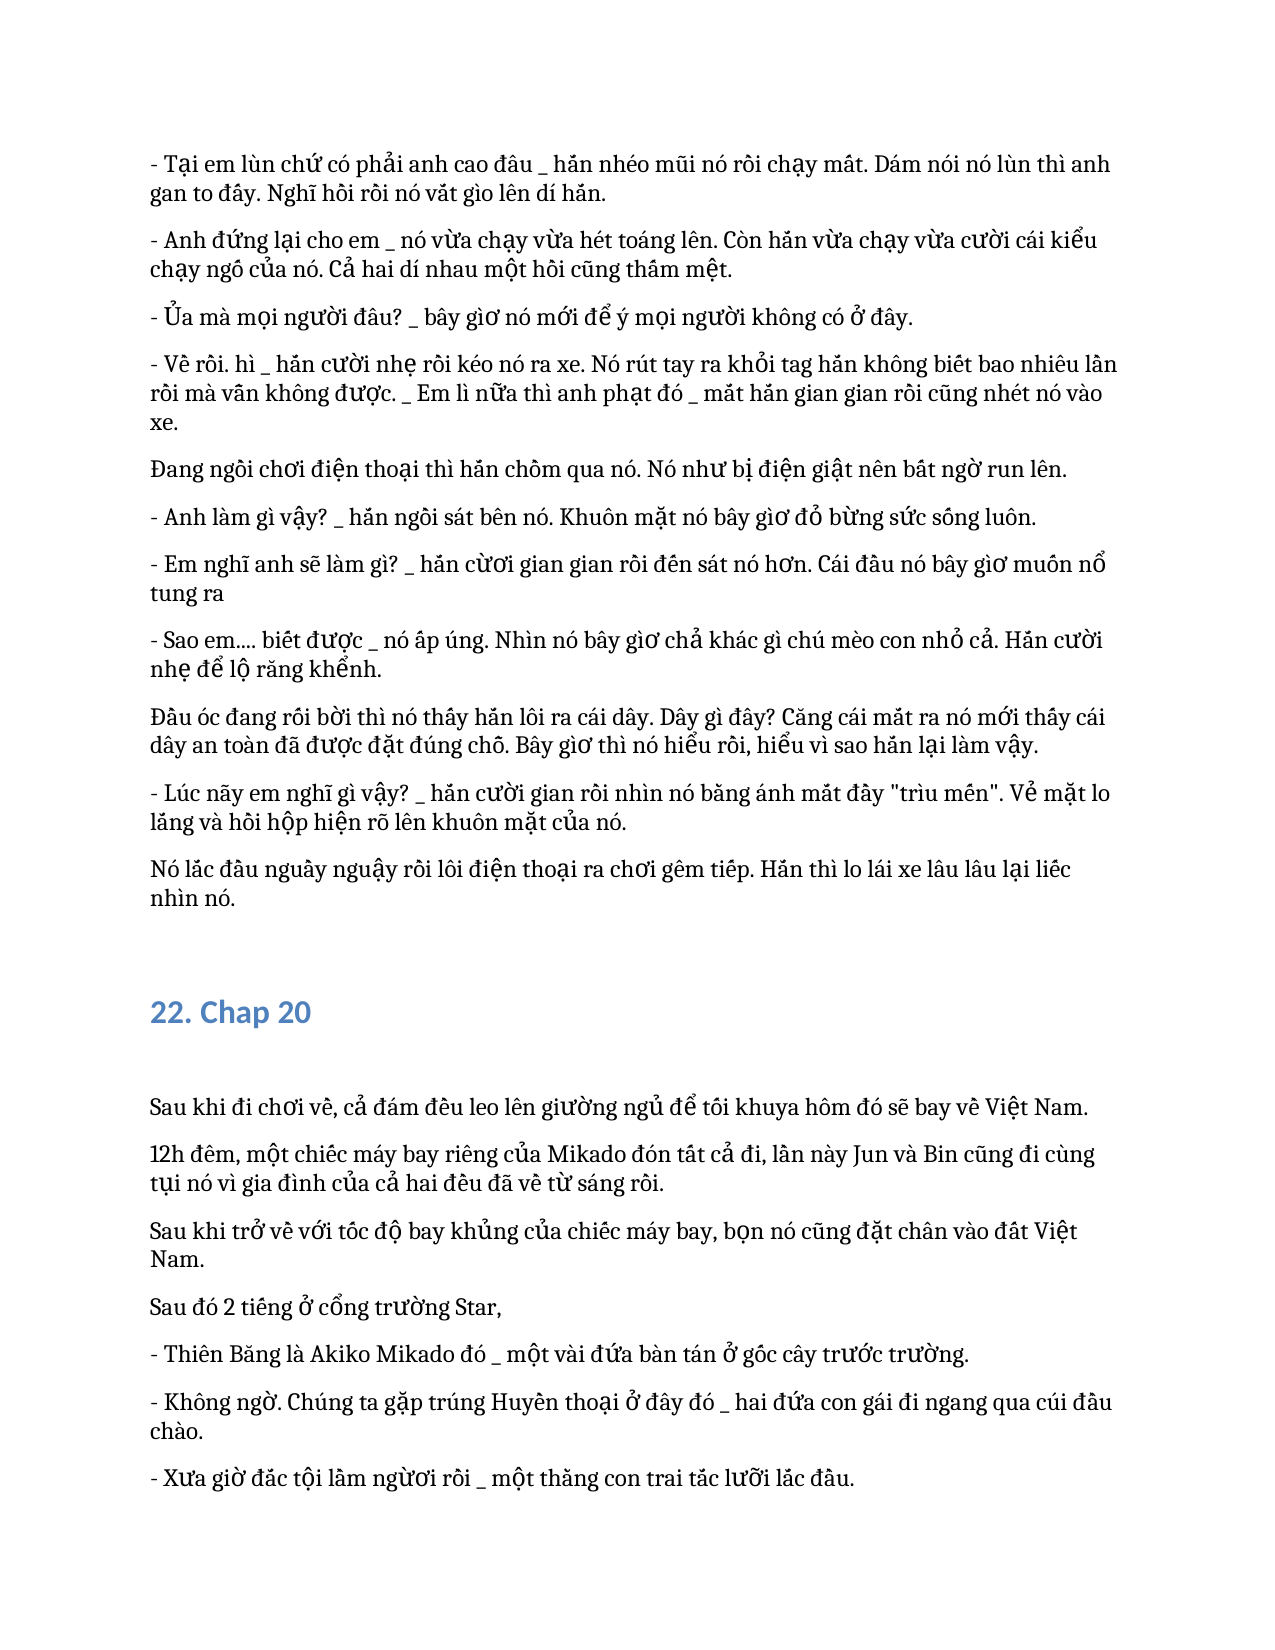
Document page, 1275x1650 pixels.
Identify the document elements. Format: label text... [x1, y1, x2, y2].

text - Xưa giờ đắc tội lầm ngừơi rồi _ một thằng con trai tắc lưỡi lắc đầu. [150, 1464, 1125, 1493]
text - Lúc nãy em nghĩ gì vậy? _ hắn cười gian rồi nhìn nó bằng ánh mắt đầy "trìu mến". Vẻ mặt lo lắng và hồi hộp hiện rõ lên khuôn mặt của nó. [150, 779, 1125, 836]
text Đầu óc đang rối bời thì nó thấy hắn lôi ra cái dây. Dây gì đây? Căng cái mắt ra nó mới thấy cái dây an toàn đã được đặt đúng chỗ. Bây gìơ thì nó hiểu rồi, hiểu vì sao hắn lại làm vậy. [150, 702, 1125, 760]
text - Em nghĩ anh sẽ làm gì? _ hắn cừơi gian gian rồi đến sát nó hơn. Cái đầu nó bây gìơ muốn nổ tung ra [150, 550, 1125, 607]
text Sau khi đi chơi về, cả đám đều leo lên giường ngủ để tối khuya hôm đó sẽ bay về Việt Nam. [150, 1035, 1125, 1122]
text - Tại em lùn chứ có phải anh cao đâu _ hắn nhéo mũi nó rồi chạy mất. Dám nói nó lùn thì anh gan to đấy. Nghĩ hồi rồi nó vắt gìo lên dí hắn. [150, 150, 1125, 207]
text - Anh làm gì vậy? _ hắn ngồi sát bên nó. Khuôn mặt nó bây gìơ đỏ bừng sức sống luôn. [150, 502, 1125, 531]
text Đang ngồi chơi điện thoại thì hắn chồm qua nó. Nó như bị điện giật nên bất ngờ run lên. [150, 455, 1125, 484]
subtitle 22. Chap 20 [150, 991, 1125, 1032]
text - Sao em.... biết được _ nó ấp úng. Nhìn nó bây gìơ chả khác gì chú mèo con nhỏ cả. Hắn cười nhẹ để lộ răng khểnh. [150, 626, 1125, 684]
text - Không ngờ. Chúng ta gặp trúng Huyền thoại ở đây đó _ hai đứa con gái đi ngang qua cúi đầu chào. [150, 1388, 1125, 1445]
text Sau đó 2 tiếng ở cổng trường Star, [150, 1293, 1125, 1322]
text Sau khi trở về với tốc độ bay khủng của chiếc máy bay, bọn nó cũng đặt chân vào đất Việt Nam. [150, 1217, 1125, 1274]
text - Anh đứng lại cho em _ nó vừa chạy vừa hét toáng lên. Còn hắn vừa chạy vừa cười cái kiểu chạy ngố của nó. Cả hai dí nhau một hồi cũng thấm mệt. [150, 226, 1125, 284]
text - Về rồi. hì _ hắn cười nhẹ rồi kéo nó ra xe. Nó rút tay ra khỏi tag hắn không biết bao nhiêu lần rồi mà vẫn không được. _ Em lì nữa thì anh phạt đó _ mắt hắn gian gian rồi cũng nhét nó vào xe. [150, 350, 1125, 436]
text Nó lắc đầu nguầy nguậy rồi lôi điện thoại ra chơi gêm tiếp. Hắn thì lo lái xe lâu lâu lại liếc nhìn nó. [150, 855, 1125, 970]
text - Ủa mà mọi người đâu? _ bây gìơ nó mới để ý mọi người không có ở đây. [150, 302, 1125, 331]
text - Thiên Băng là Akiko Mikado đó _ một vài đứa bàn tán ở gốc cây trước trường. [150, 1340, 1125, 1369]
text 12h đêm, một chiếc máy bay riêng của Mikado đón tất cả đi, lần này Jun và Bin cũng đi cùng tụi nó vì gia đình của cả hai đều đã về từ sáng rồi. [150, 1140, 1125, 1198]
